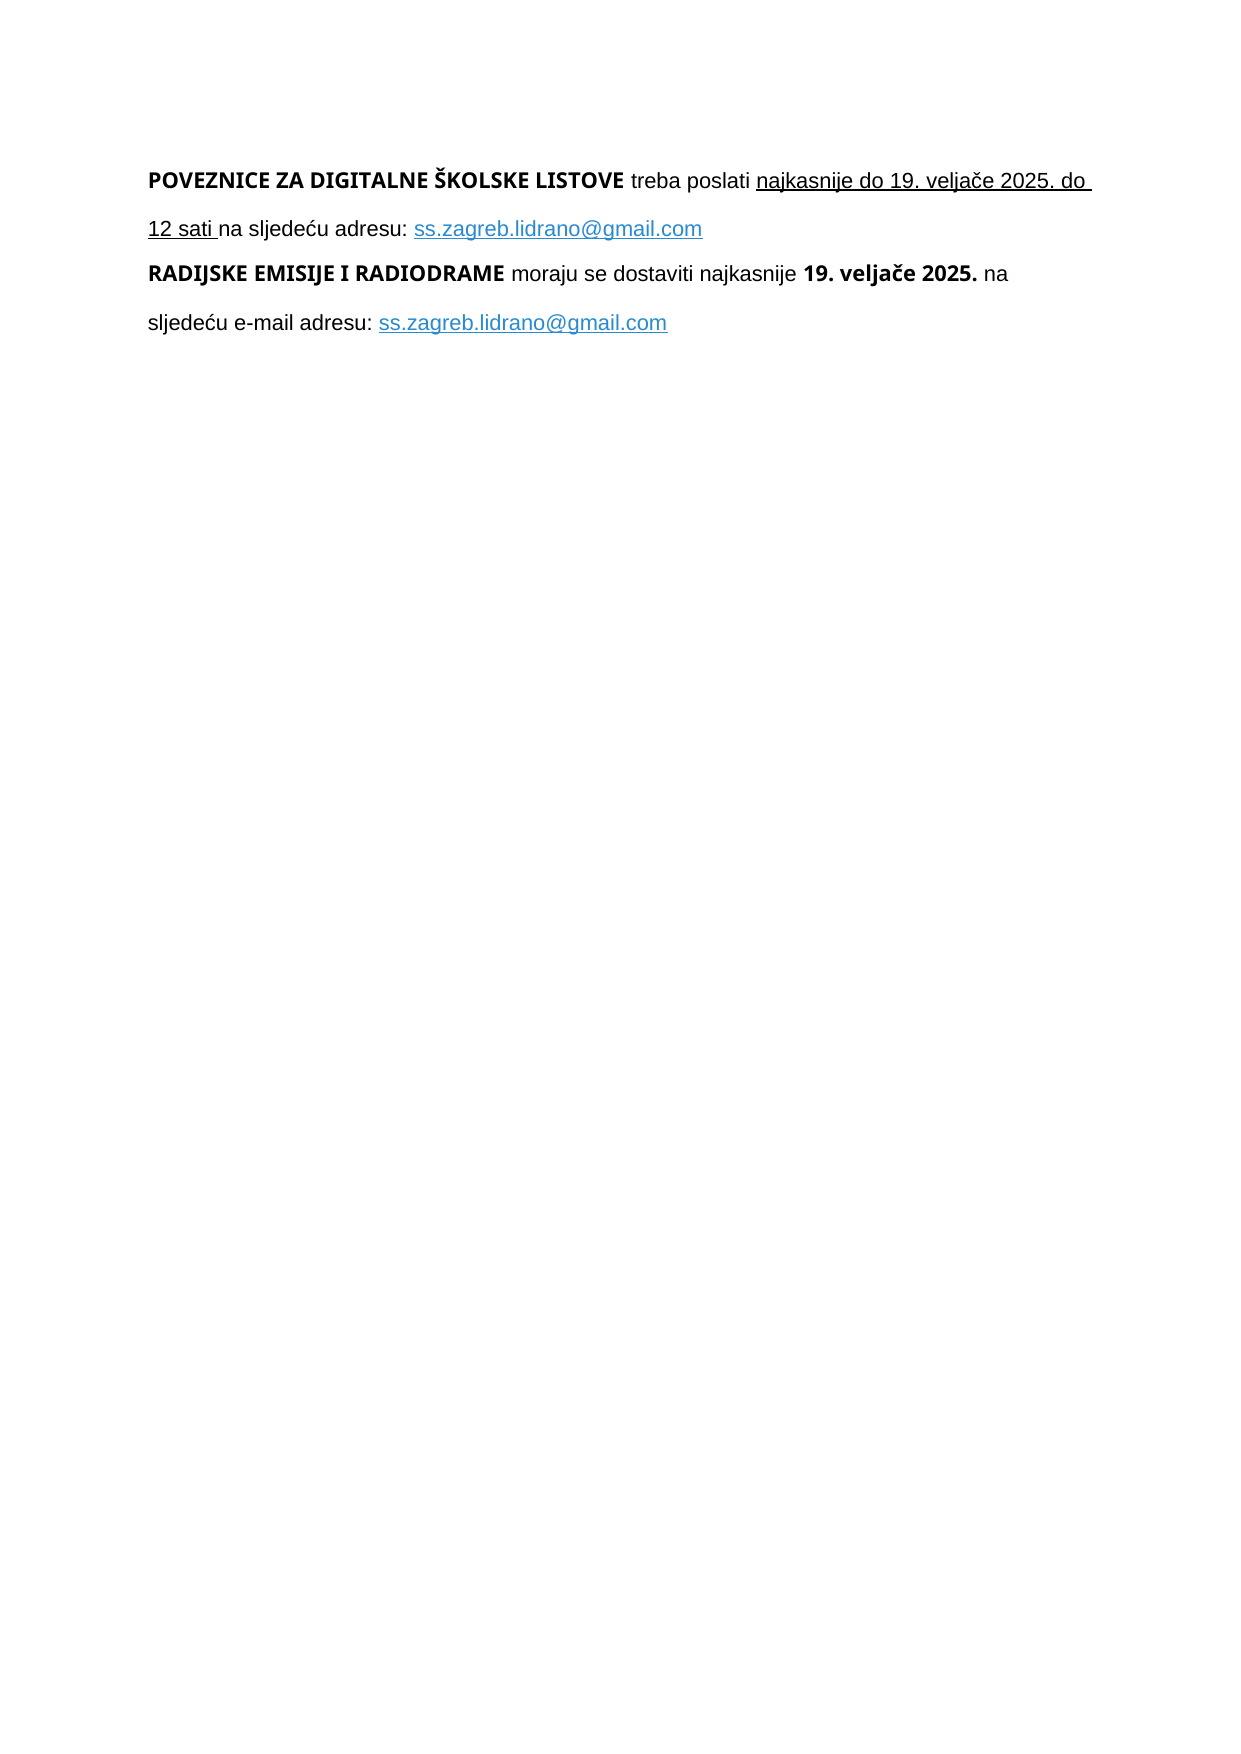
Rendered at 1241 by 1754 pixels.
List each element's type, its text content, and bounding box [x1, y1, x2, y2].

text RADIJSKE EMISIJE I RADIODRAME moraju se dostaviti najkasnije 19. veljače 2025. na sljedeću e-mail adresu: ss.zagreb.lidrano@gmail.com [148, 241, 1093, 335]
text POVEZNICE ZA DIGITALNE ŠKOLSKE LISTOVE treba poslati najkasnije do 19. veljače 2025. do 12 sati na sljedeću adresu: ss.zagreb.lidrano@gmail.com [148, 148, 1093, 241]
